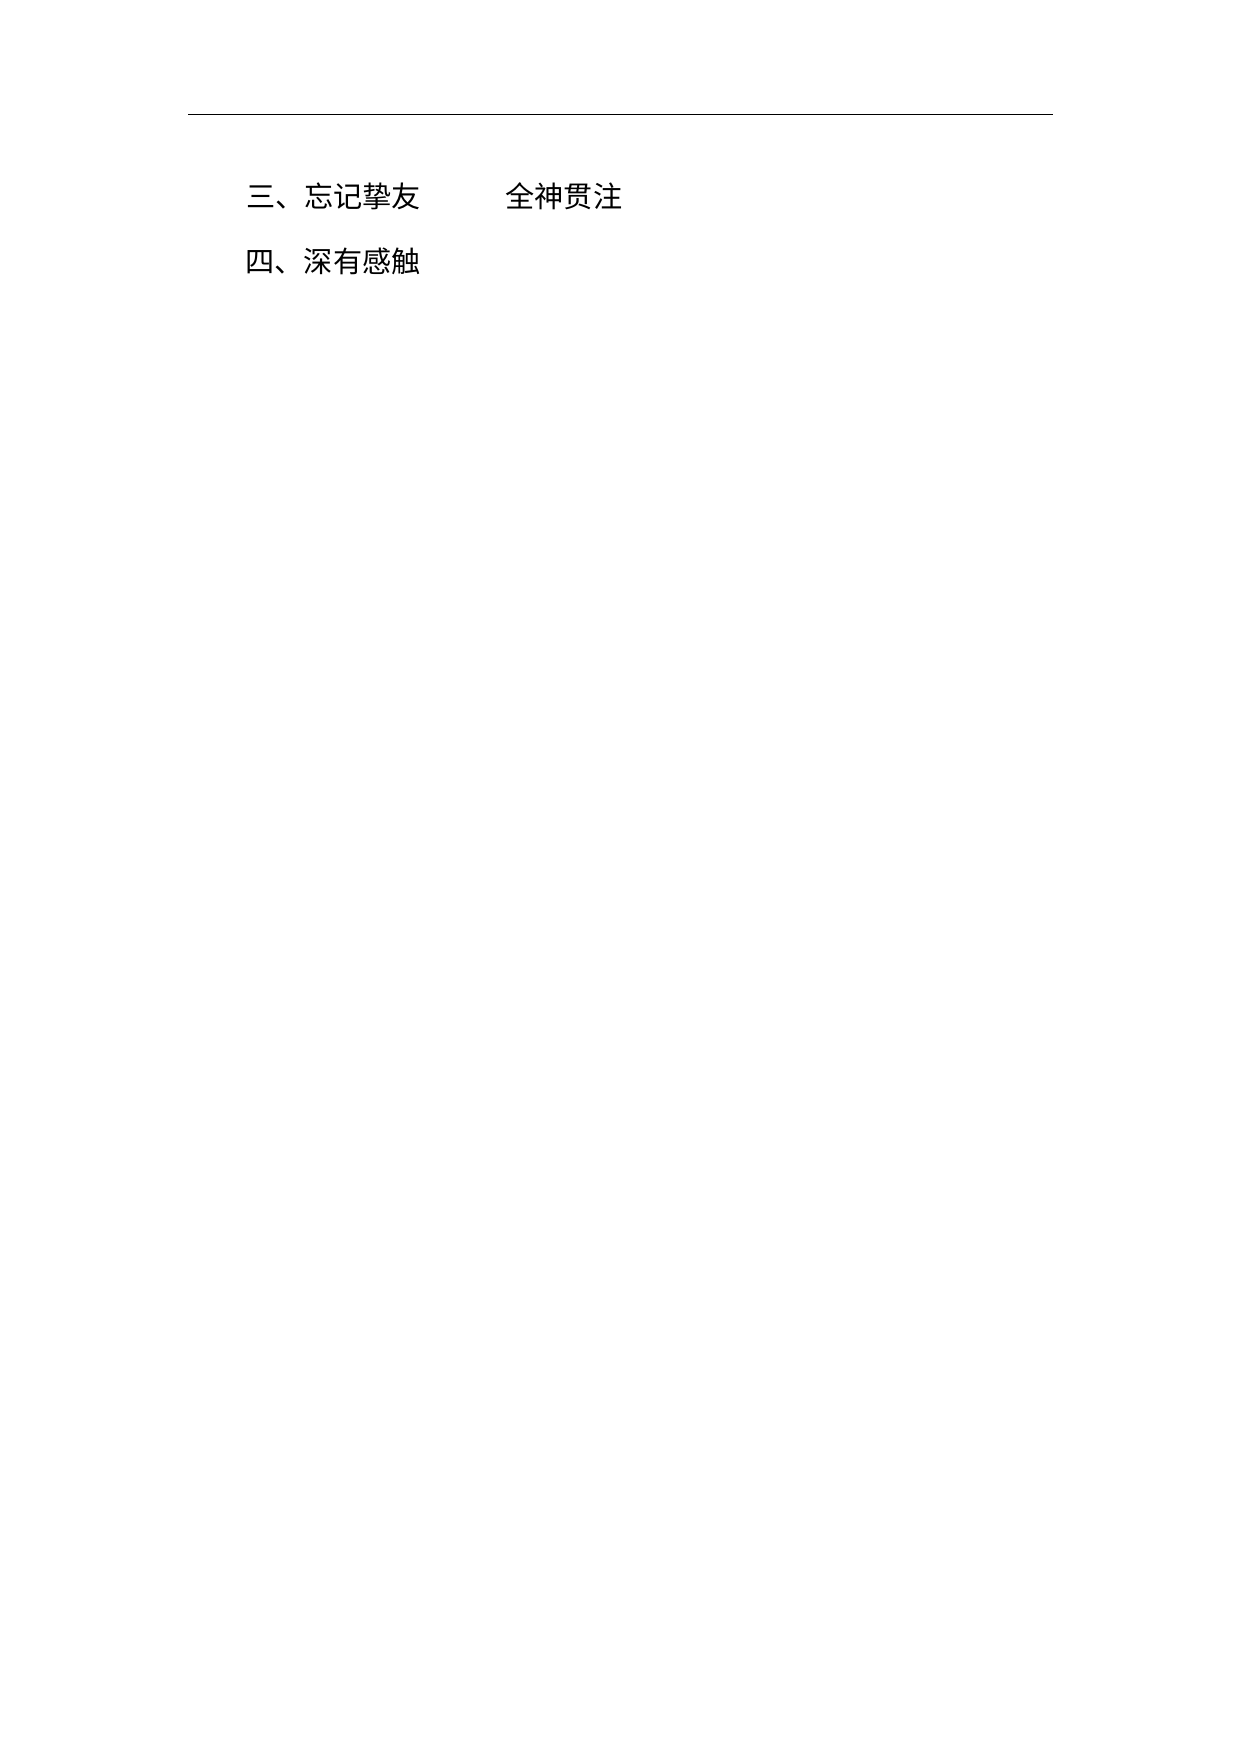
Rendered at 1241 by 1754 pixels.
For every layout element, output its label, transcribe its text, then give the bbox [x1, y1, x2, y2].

text 四、深有感触 [187, 227, 1053, 292]
text 三、忘记挚友 全神贯注 [187, 162, 1053, 227]
